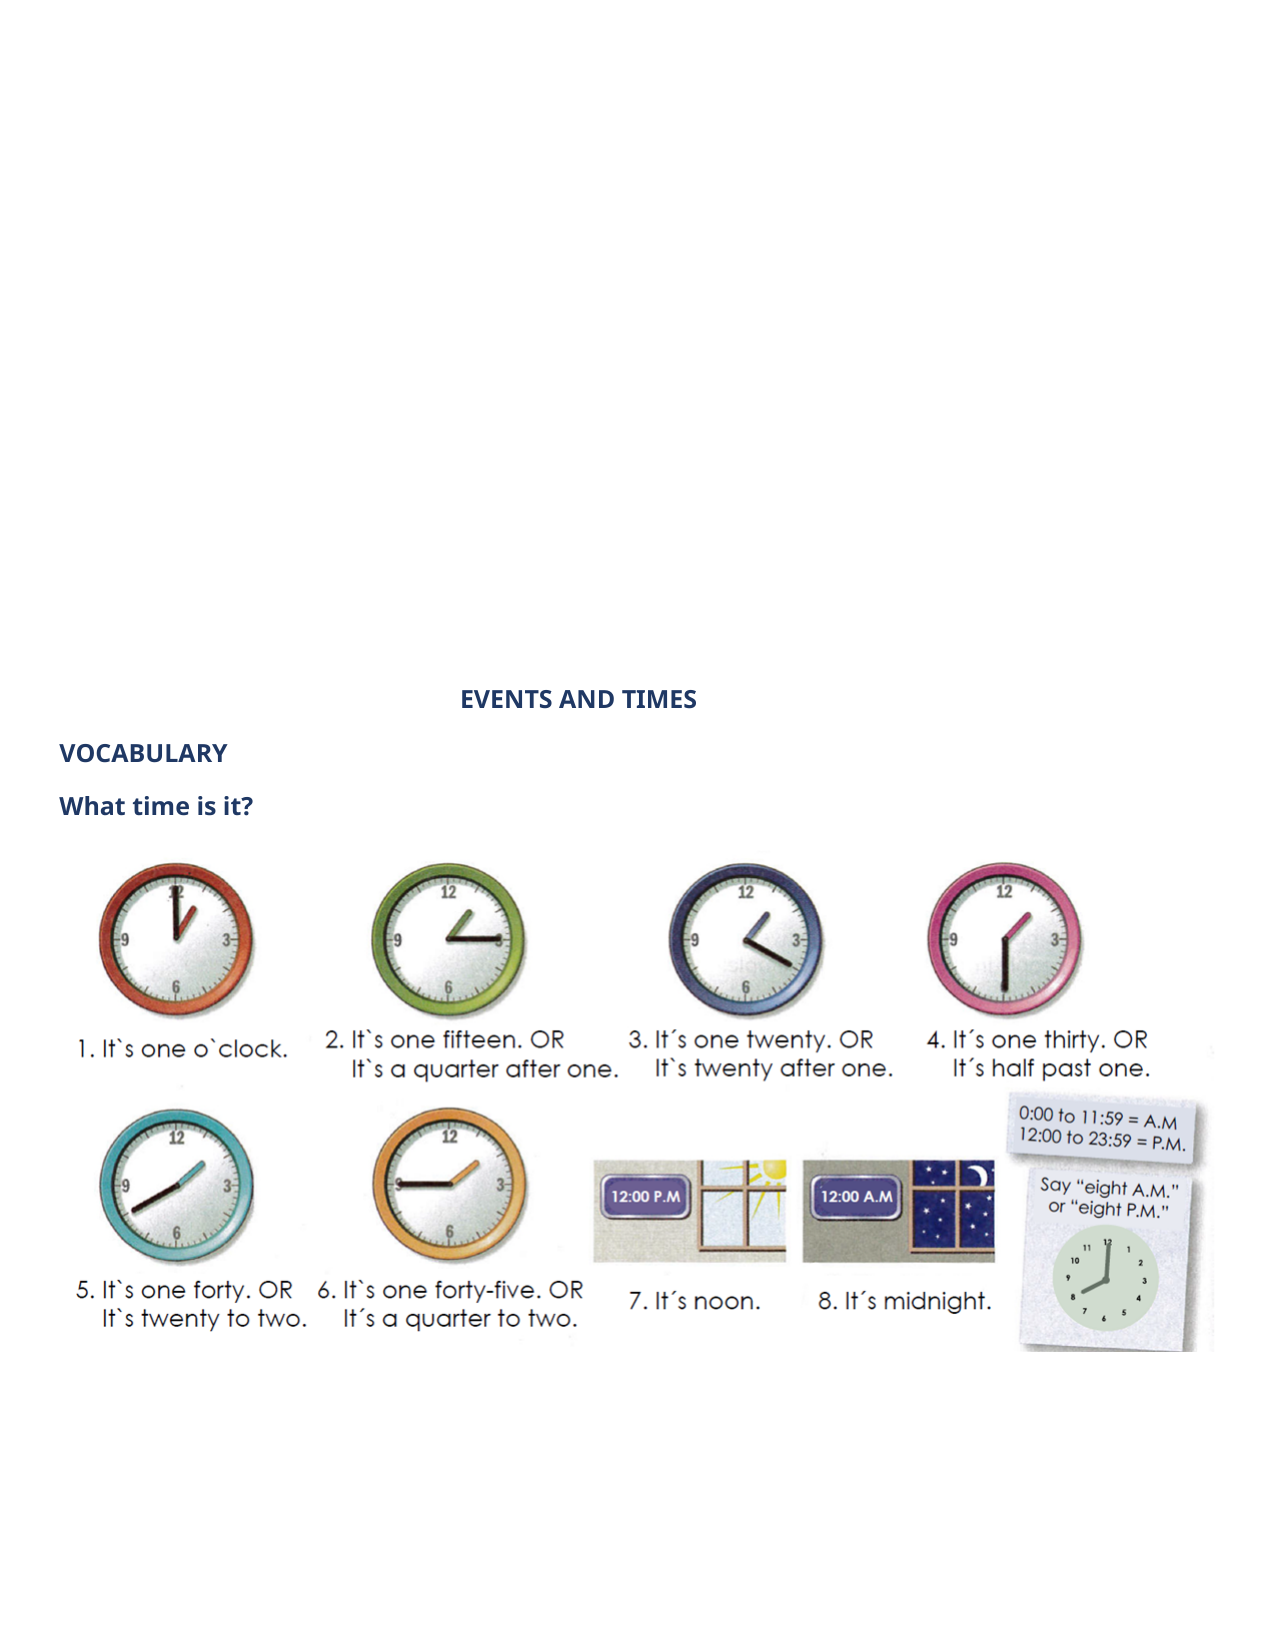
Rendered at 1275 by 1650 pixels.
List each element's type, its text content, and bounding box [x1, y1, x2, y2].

picture [59, 842, 1232, 1352]
text VOCABULARY [59, 735, 1098, 769]
text What time is it? [59, 789, 1098, 823]
text EVENTS AND TIMES [59, 682, 1098, 716]
